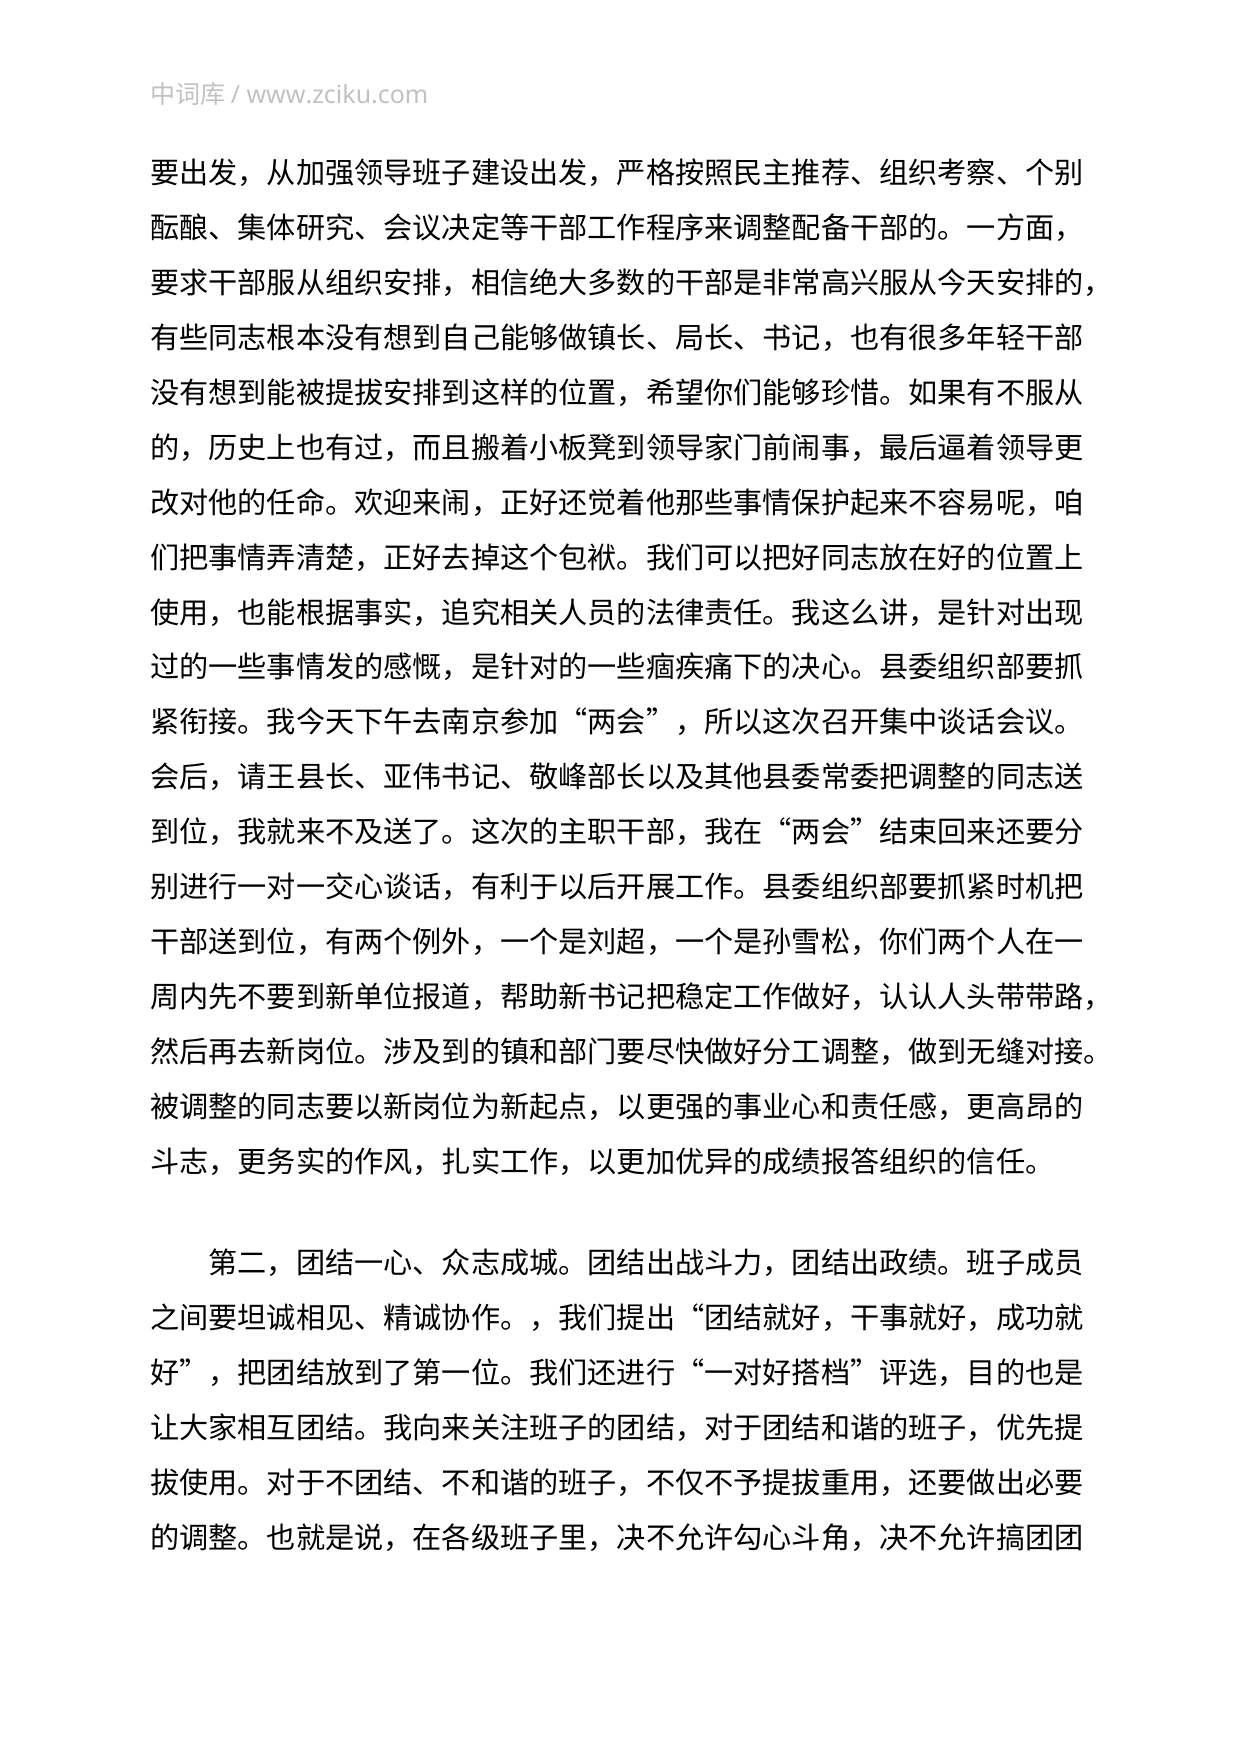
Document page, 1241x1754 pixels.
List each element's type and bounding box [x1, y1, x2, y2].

text [150, 1240, 1090, 1557]
text [150, 150, 1090, 1180]
